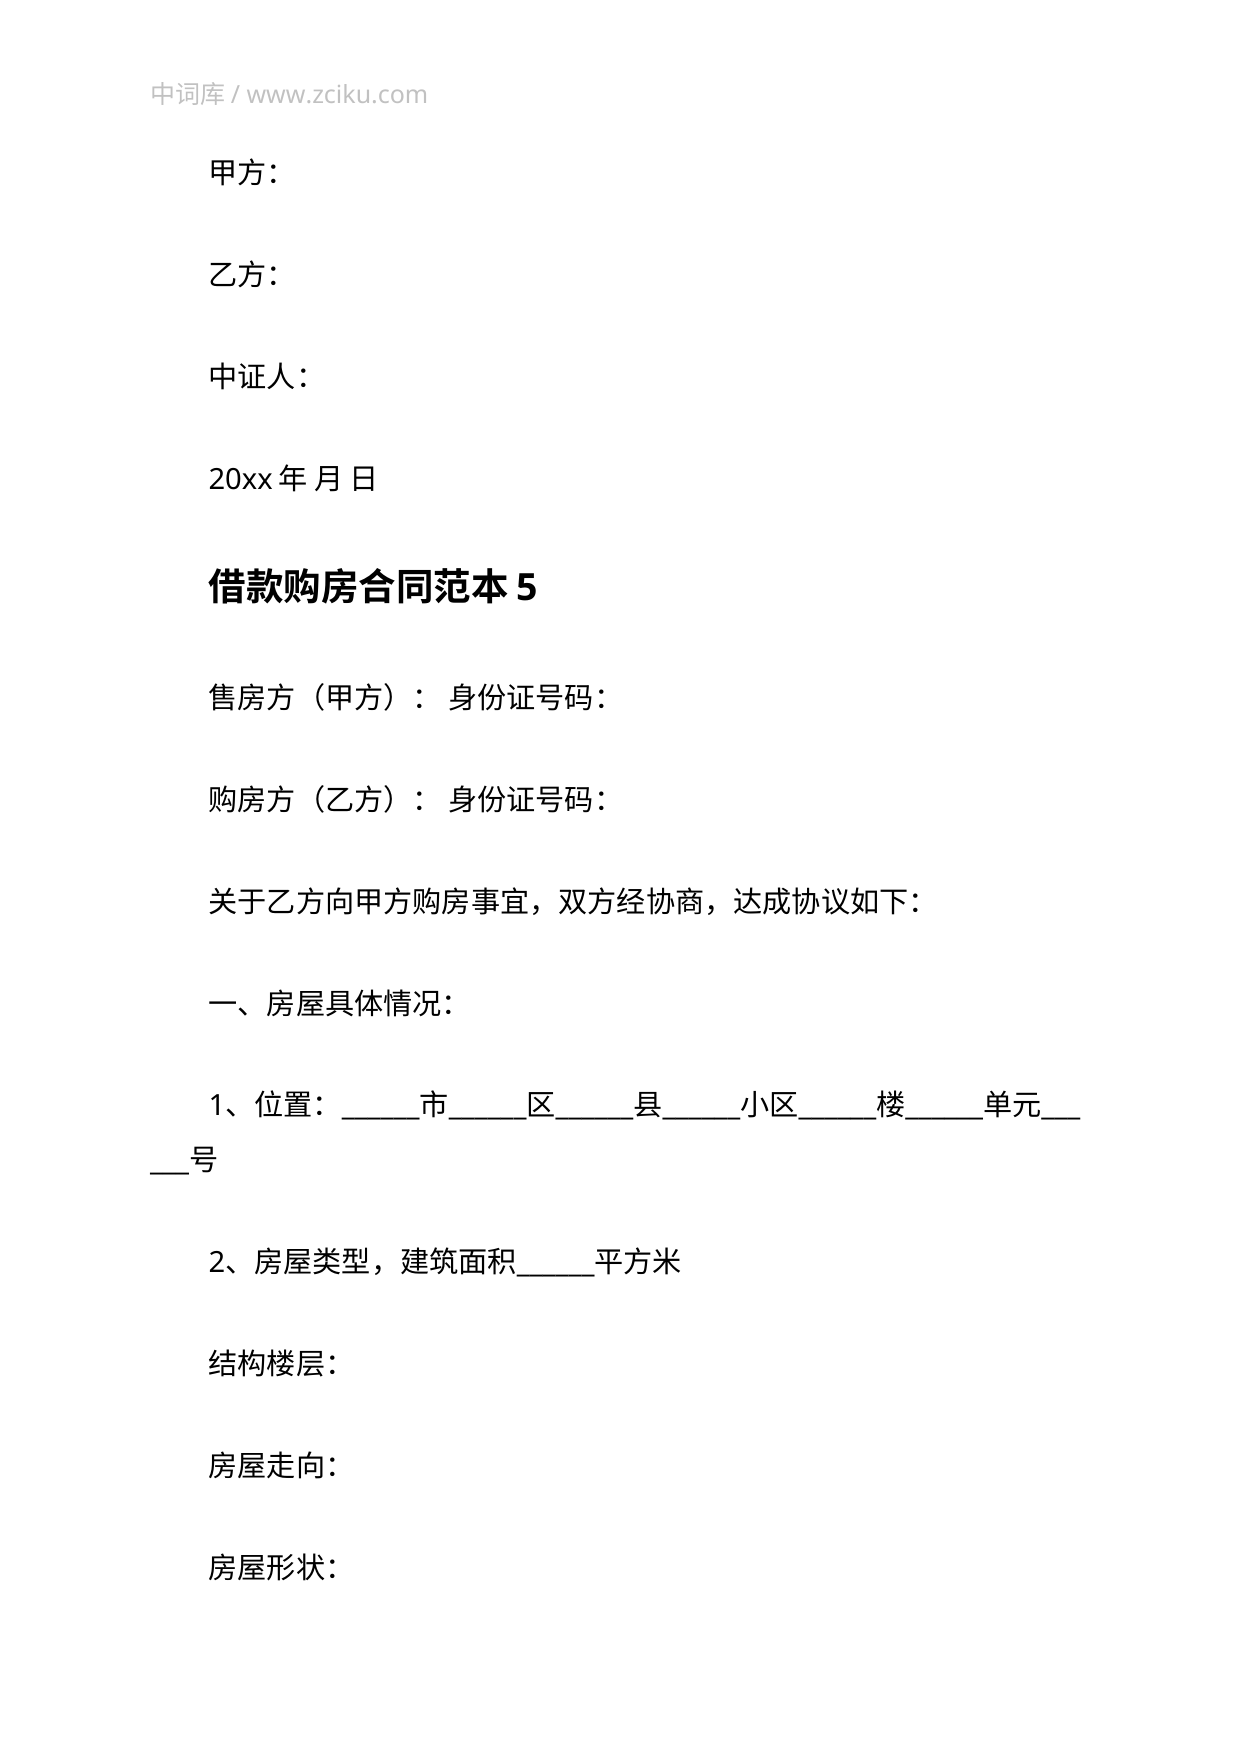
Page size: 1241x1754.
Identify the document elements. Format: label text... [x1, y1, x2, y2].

text 房屋形状： [150, 1544, 1090, 1587]
text 结构楼层： [150, 1341, 1090, 1383]
text 关于乙方向甲方购房事宜，双方经协商，达成协议如下： [150, 878, 1090, 921]
text 20xx年 月 日 [150, 455, 1090, 498]
text 甲方： [150, 150, 1090, 192]
text 2、房屋类型，建筑面积______平方米 [150, 1239, 1090, 1281]
text 借款购房合同范本5 [150, 557, 1090, 612]
text 售房方（甲方）： 身份证号码： [150, 675, 1090, 717]
text 1、位置：______市______区______县______小区______楼______单元______号 [150, 1082, 1090, 1179]
text 中证人： [150, 353, 1090, 396]
text 房屋走向： [150, 1443, 1090, 1485]
text 购房方（乙方）： 身份证号码： [150, 777, 1090, 819]
text 乙方： [150, 252, 1090, 294]
text 一、房屋具体情况： [150, 980, 1090, 1022]
